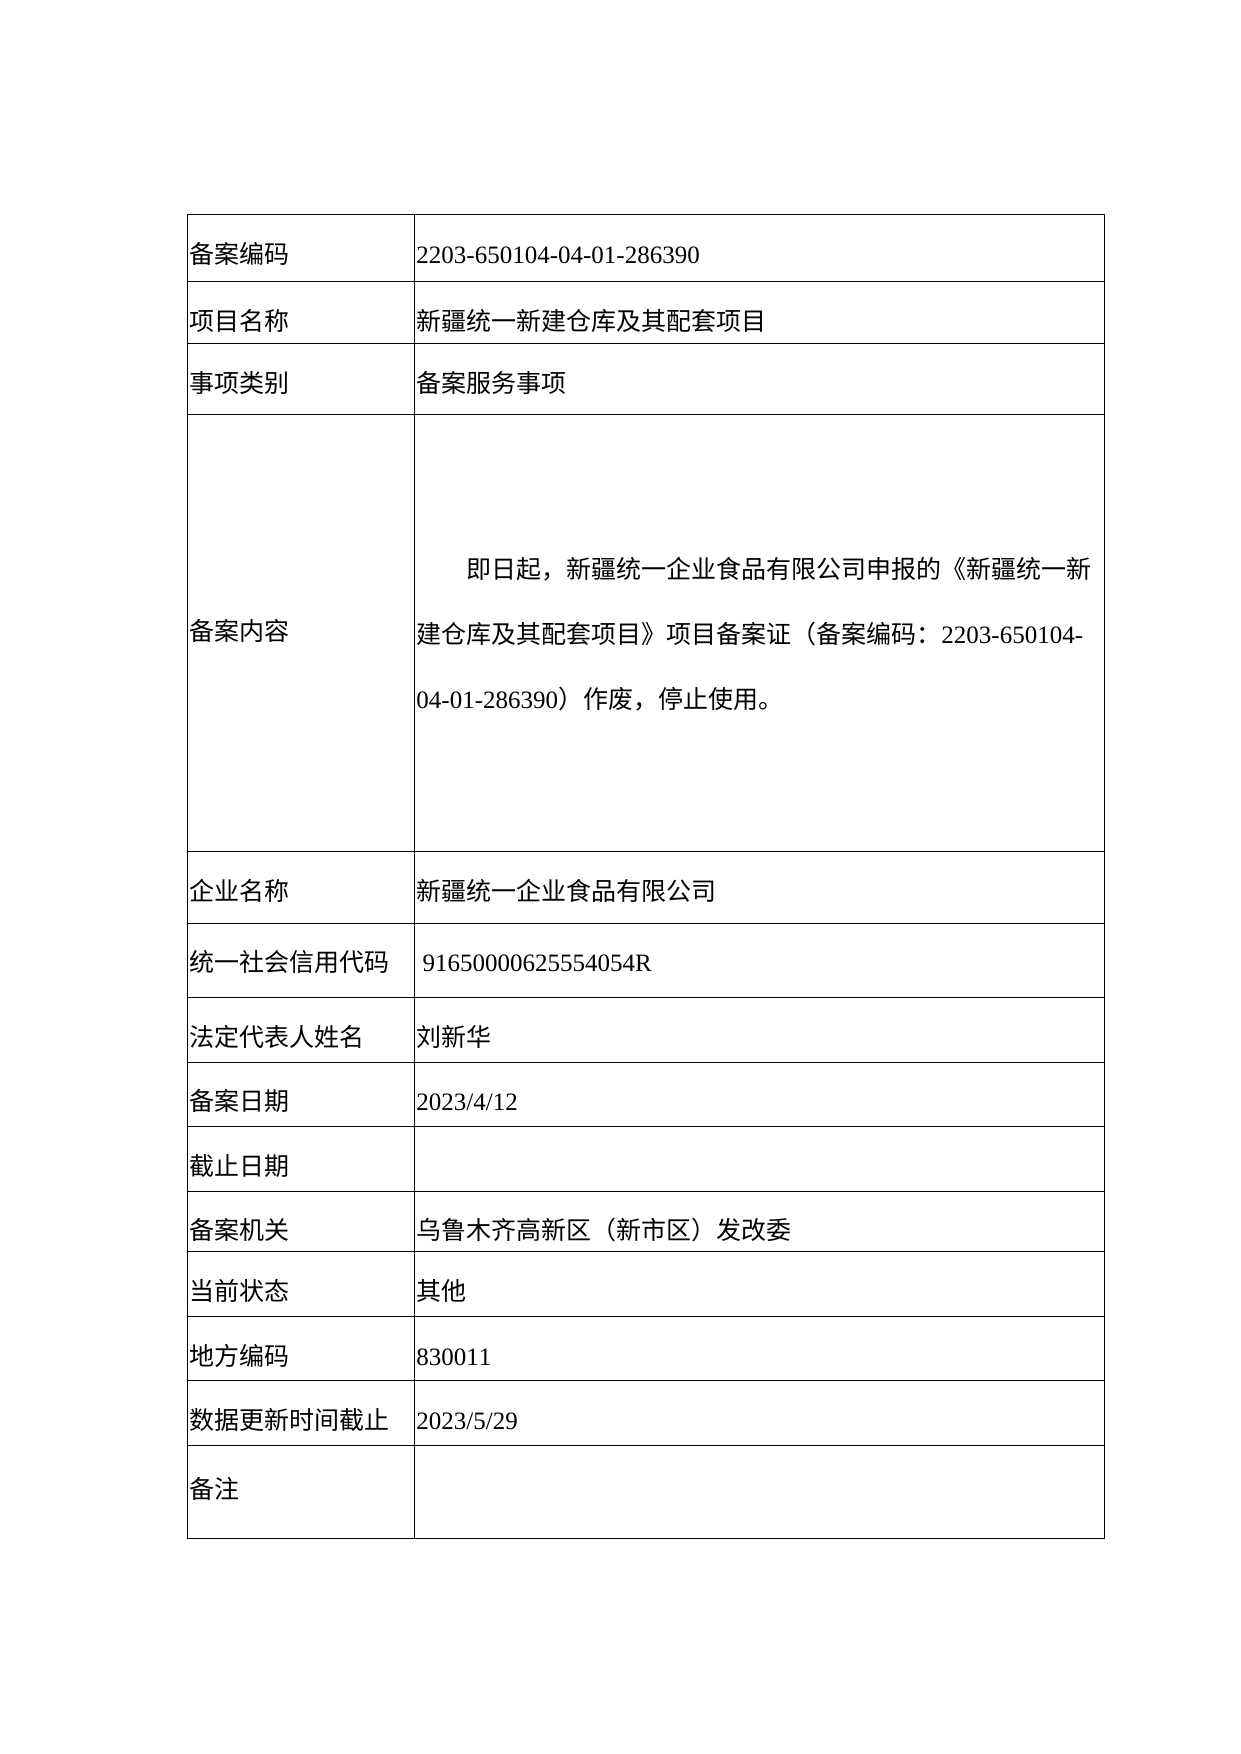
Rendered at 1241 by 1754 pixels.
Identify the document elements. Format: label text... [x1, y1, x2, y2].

table_cell 其他 [415, 1252, 1104, 1316]
table_cell 数据更新时间截止 [188, 1381, 414, 1445]
table_cell 截止日期 [188, 1127, 414, 1191]
table_cell 地方编码 [188, 1317, 414, 1380]
table_cell 备注 [188, 1446, 414, 1538]
table_cell 项目名称 [188, 282, 414, 343]
table_cell [415, 1127, 1104, 1191]
table_cell 91650000625554054R [415, 924, 1104, 997]
table_cell 备案机关 [188, 1192, 414, 1251]
table_cell 法定代表人姓名 [188, 998, 414, 1062]
table_cell 企业名称 [188, 852, 414, 923]
table_cell 2023/5/29 [415, 1381, 1104, 1445]
table_header 备案编码 [188, 215, 414, 281]
table_header 2203-650104-04-01-286390 [415, 215, 1104, 281]
table_cell 新疆统一新建仓库及其配套项目 [415, 282, 1104, 343]
table_cell 新疆统一企业食品有限公司 [415, 852, 1104, 923]
table_cell 备案服务事项 [415, 344, 1104, 413]
table_cell 当前状态 [188, 1252, 414, 1316]
table_cell 2023/4/12 [415, 1063, 1104, 1126]
table_cell [415, 1446, 1104, 1538]
table_cell 刘新华 [415, 998, 1104, 1062]
table_cell 事项类别 [188, 344, 414, 413]
table_cell 830011 [415, 1317, 1104, 1380]
table_cell 乌鲁木齐高新区（新市区）发改委 [415, 1192, 1104, 1251]
table_cell 备案内容 [188, 415, 414, 851]
table_cell 统一社会信用代码 [188, 924, 414, 997]
table_cell 备案日期 [188, 1063, 414, 1126]
table_cell 即日起，新疆统一企业食品有限公司申报的《新疆统一新建仓库及其配套项目》项目备案证（备案编码：2203-650104-04-01-286390）作废，停止使用。 [415, 415, 1104, 851]
